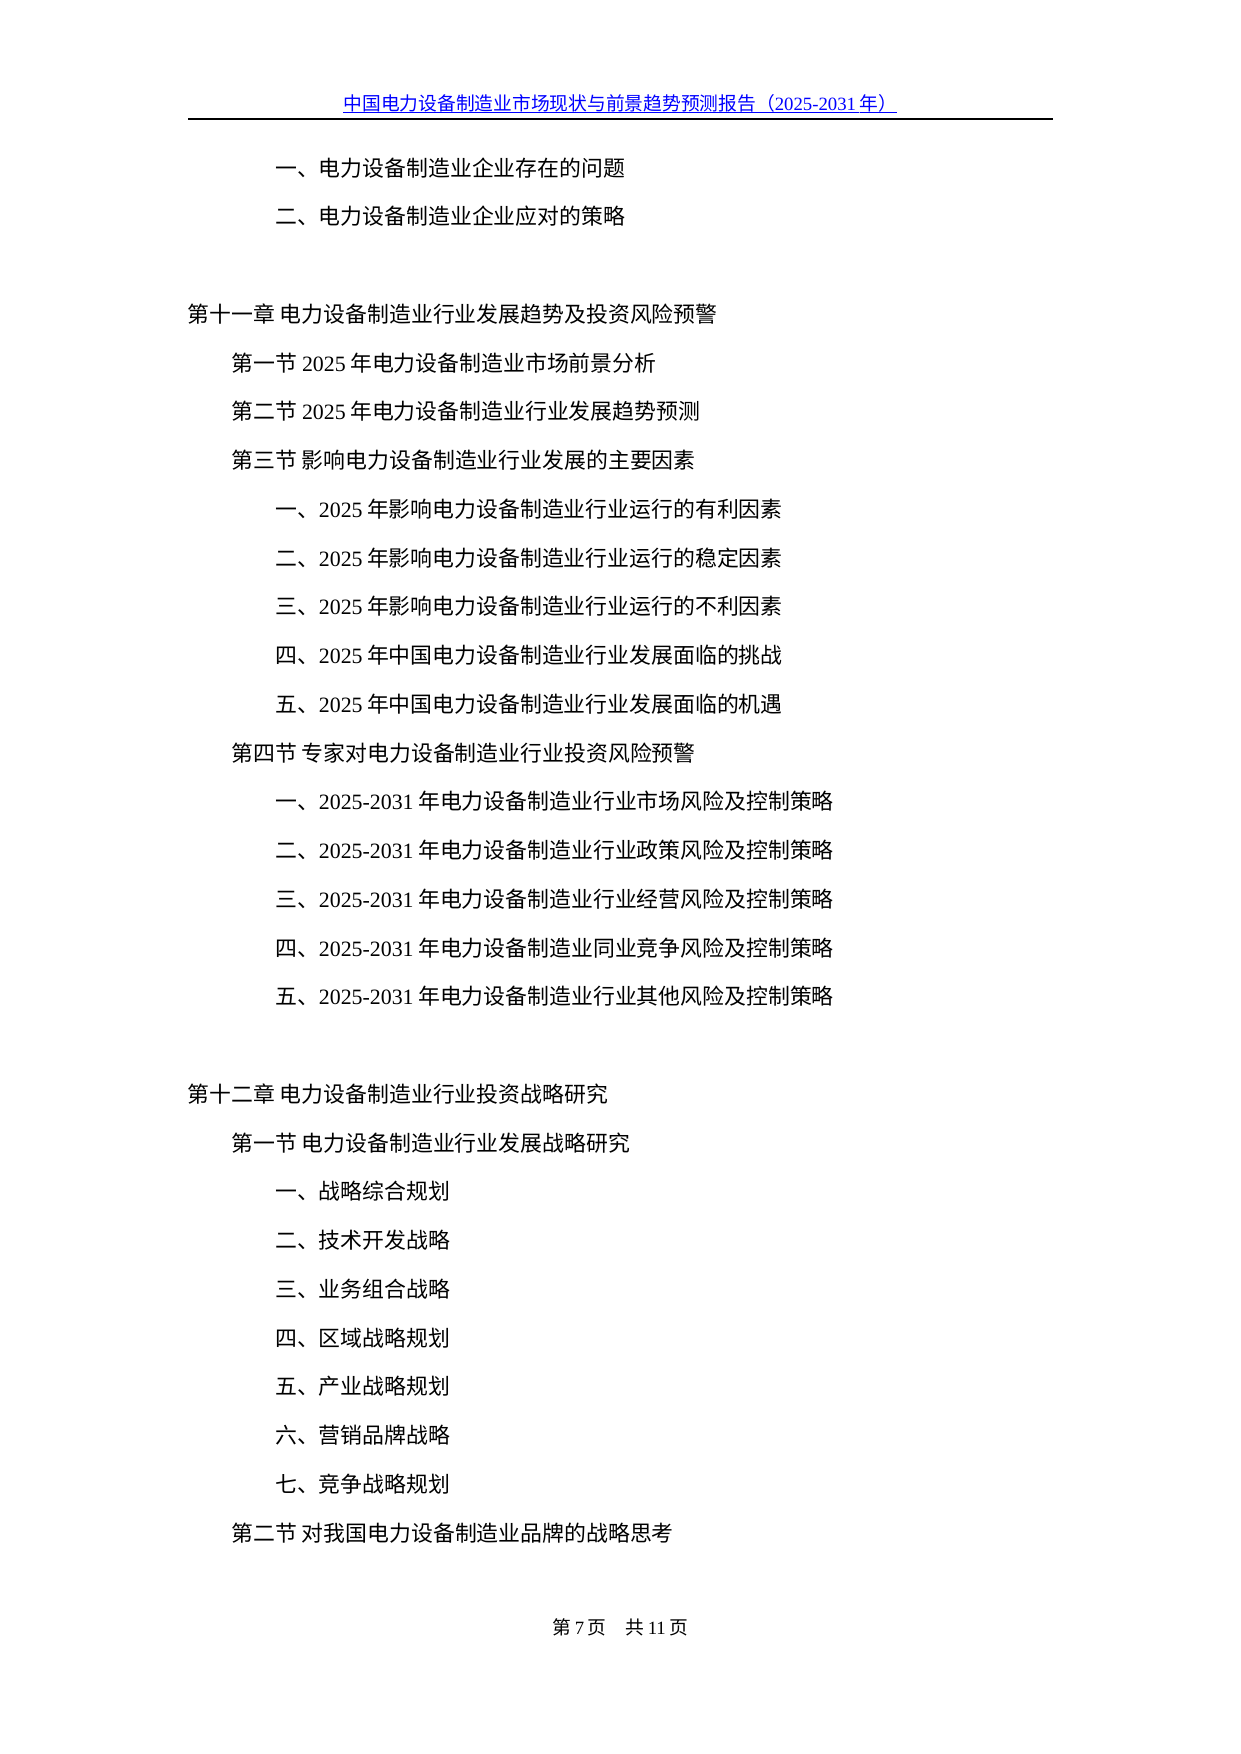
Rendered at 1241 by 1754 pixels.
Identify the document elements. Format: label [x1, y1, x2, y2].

text [187, 150, 1053, 1548]
